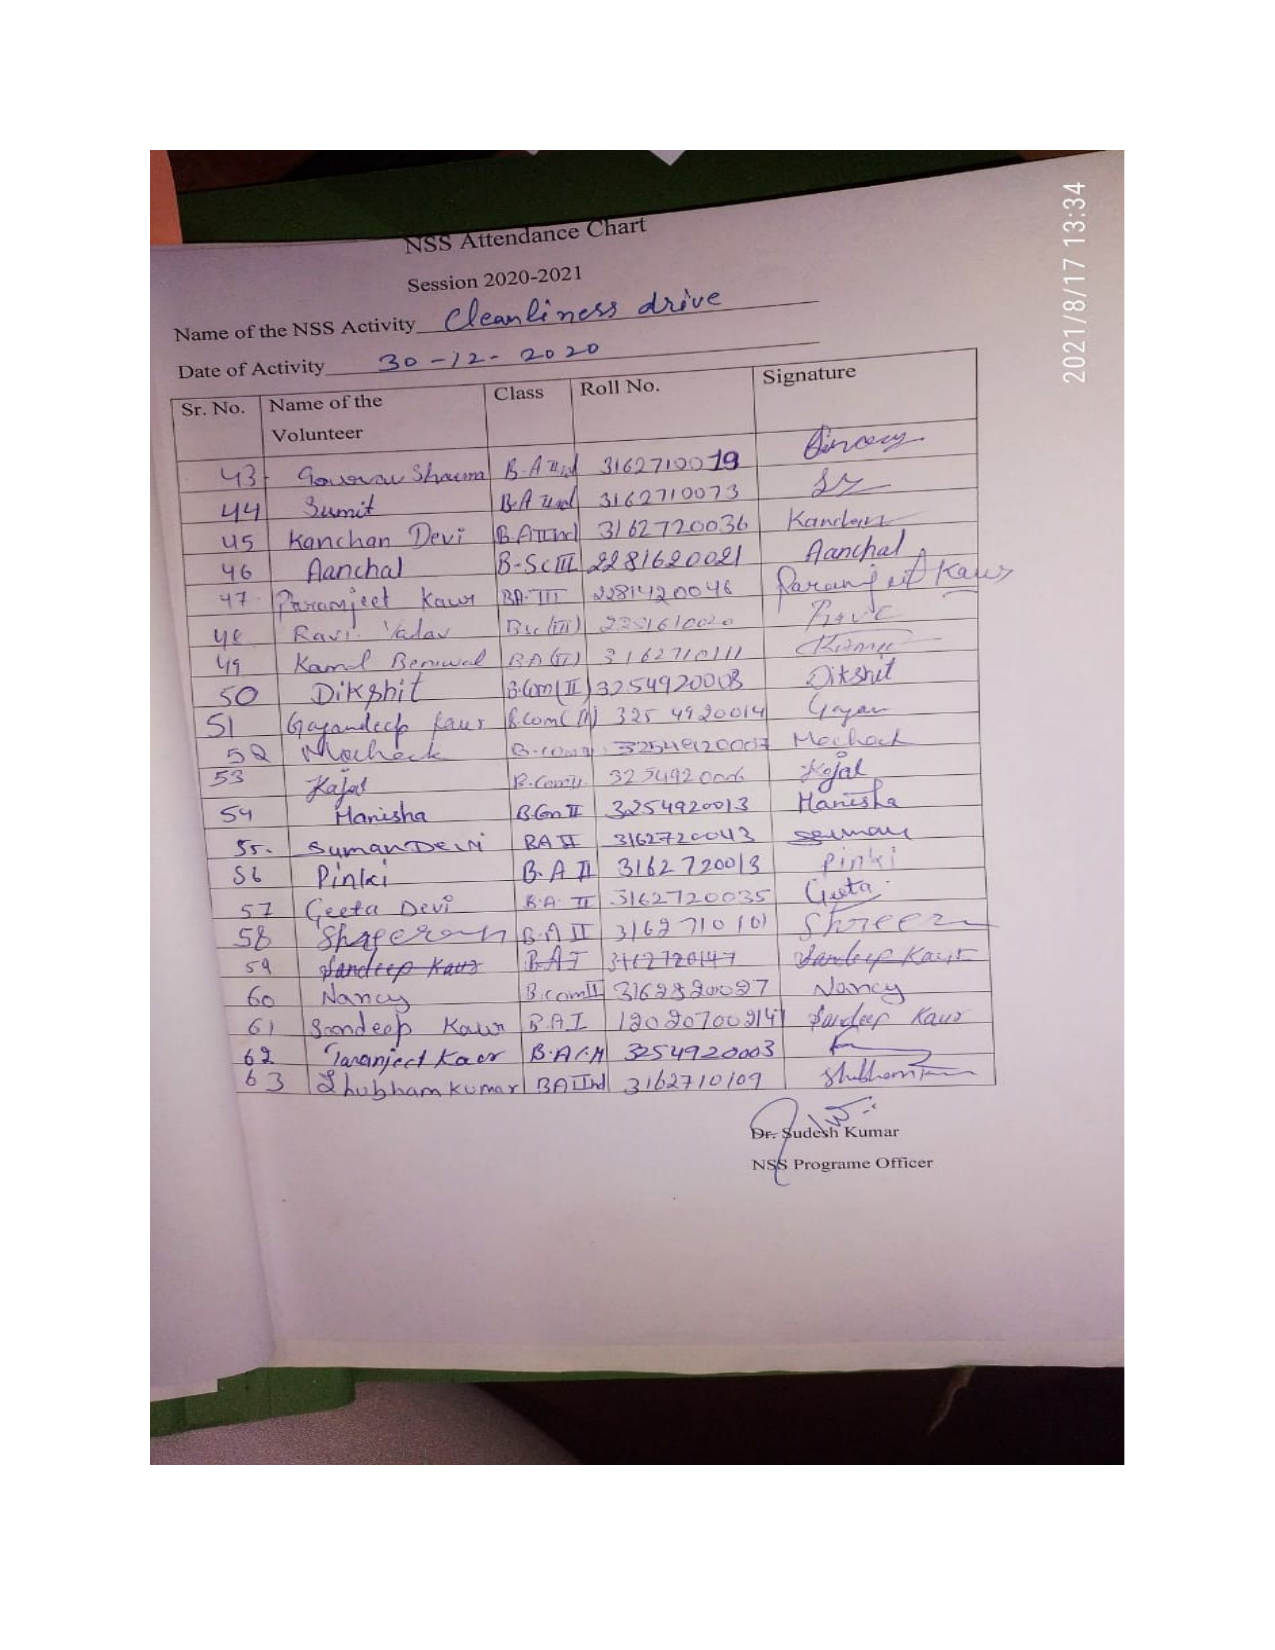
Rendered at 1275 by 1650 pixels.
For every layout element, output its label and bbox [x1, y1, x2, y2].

picture [150, 150, 1125, 1465]
